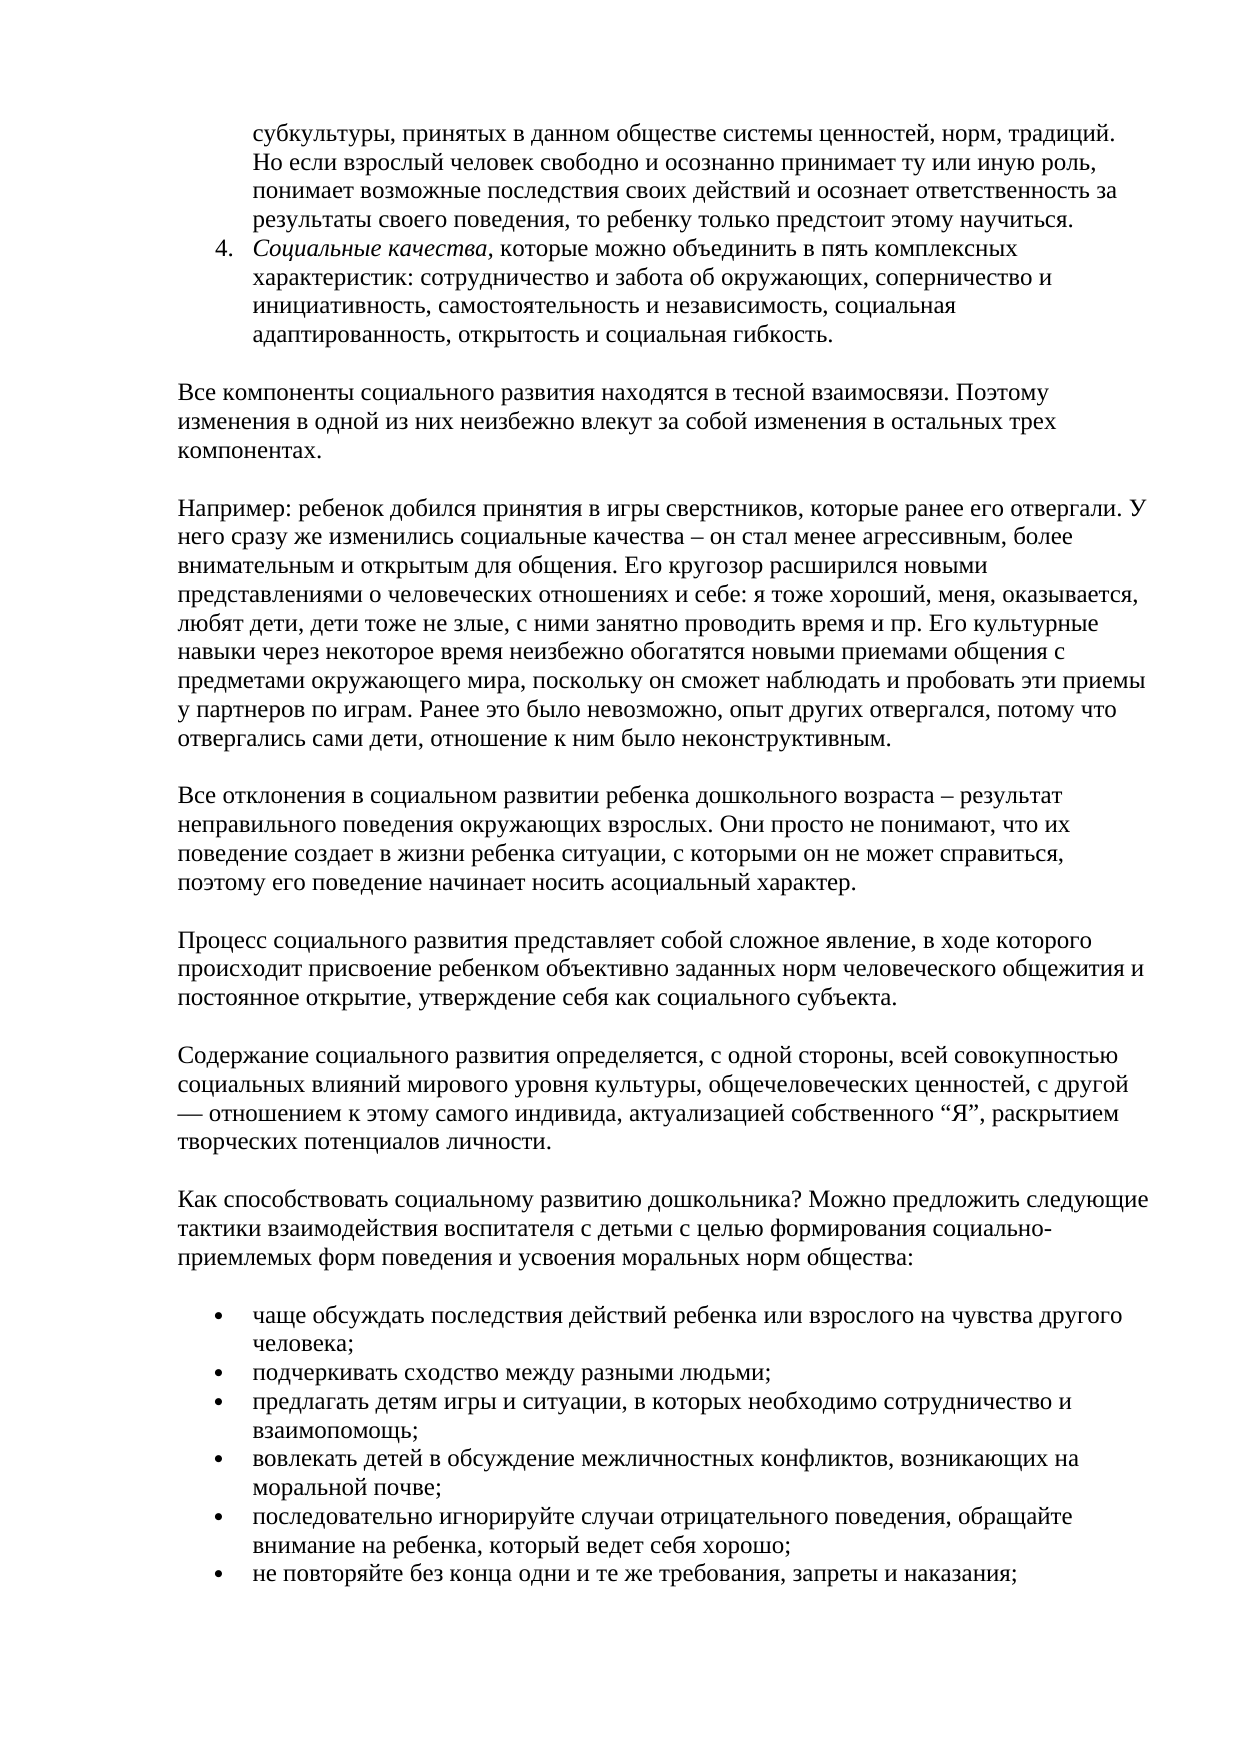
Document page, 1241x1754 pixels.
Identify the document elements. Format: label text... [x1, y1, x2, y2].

list предлагать детям игры и ситуации, в которых необходимо сотрудничество и взаимопомощь; [215, 1386, 1152, 1443]
list чаще обсуждать последствия действий ребенка или взрослого на чувства другого человека; [215, 1300, 1152, 1357]
list не повторяйте без конца одни и те же требования, запреты и наказания; [215, 1558, 1152, 1587]
text Все компоненты социального развития находятся в тесной взаимосвязи. Поэтому изменения в одной из них неизбежно влекут за собой изменения в остальных трех компонентах. [177, 377, 1152, 463]
list Социальные качества, которые можно объединить в пять комплексных характеристик: сотрудничество и забота об окружающих, соперничество и инициативность, самостоятельность и независимость, социальная адаптированность, открытость и социальная гибкость. [215, 233, 1152, 348]
list вовлекать детей в обсуждение межличностных конфликтов, возникающих на моральной почве; [215, 1443, 1152, 1501]
list подчеркивать сходство между разными людьми; [215, 1357, 1152, 1386]
text Процесс социального развития представляет собой сложное явление, в ходе которого происходит присвоение ребенком объективно заданных норм человеческого общежития и постоянное открытие, утверждение себя как социального субъекта. [177, 925, 1152, 1011]
text Например: ребенок добился принятия в игры сверстников, которые ранее его отвергали. У него сразу же изменились социальные качества – он стал менее агрессивным, более внимательным и открытым для общения. Его кругозор расширился новыми представлениями о человеческих отношениях и себе: я тоже хороший, меня, оказывается, любят дети, дети тоже не злые, с ними занятно проводить время и пр. Его культурные навыки через некоторое время неизбежно обогатятся новыми приемами общения с предметами окружающего мира, поскольку он сможет наблюдать и пробовать эти приемы у партнеров по играм. Ранее это было невозможно, опыт других отвергался, потому что отвергались сами дети, отношение к ним было неконструктивным. [177, 493, 1152, 751]
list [215, 118, 1152, 233]
text Содержание социального развития определяется, с одной стороны, всей совокупностью социальных влияний мирового уровня культуры, общечеловеческих ценностей, с другой — отношением к этому самого индивида, актуализацией собственного “Я”, раскрытием творческих потенциалов личности. [177, 1040, 1152, 1155]
text Как способствовать социальному развитию дошкольника? Можно предложить следующие тактики взаимодействия воспитателя с детьми с целью формирования социально-приемлемых форм поведения и усвоения моральных норм общества: [177, 1184, 1152, 1271]
text Все отклонения в социальном развитии ребенка дошкольного возраста – результат неправильного поведения окружающих взрослых. Они просто не понимают, что их поведение создает в жизни ребенка ситуации, с которыми он не может справиться, поэтому его поведение начинает носить асоциальный характер. [177, 781, 1152, 896]
list последовательно игнорируйте случаи отрицательного поведения, обращайте внимание на ребенка, который ведет себя хорошо; [215, 1501, 1152, 1558]
